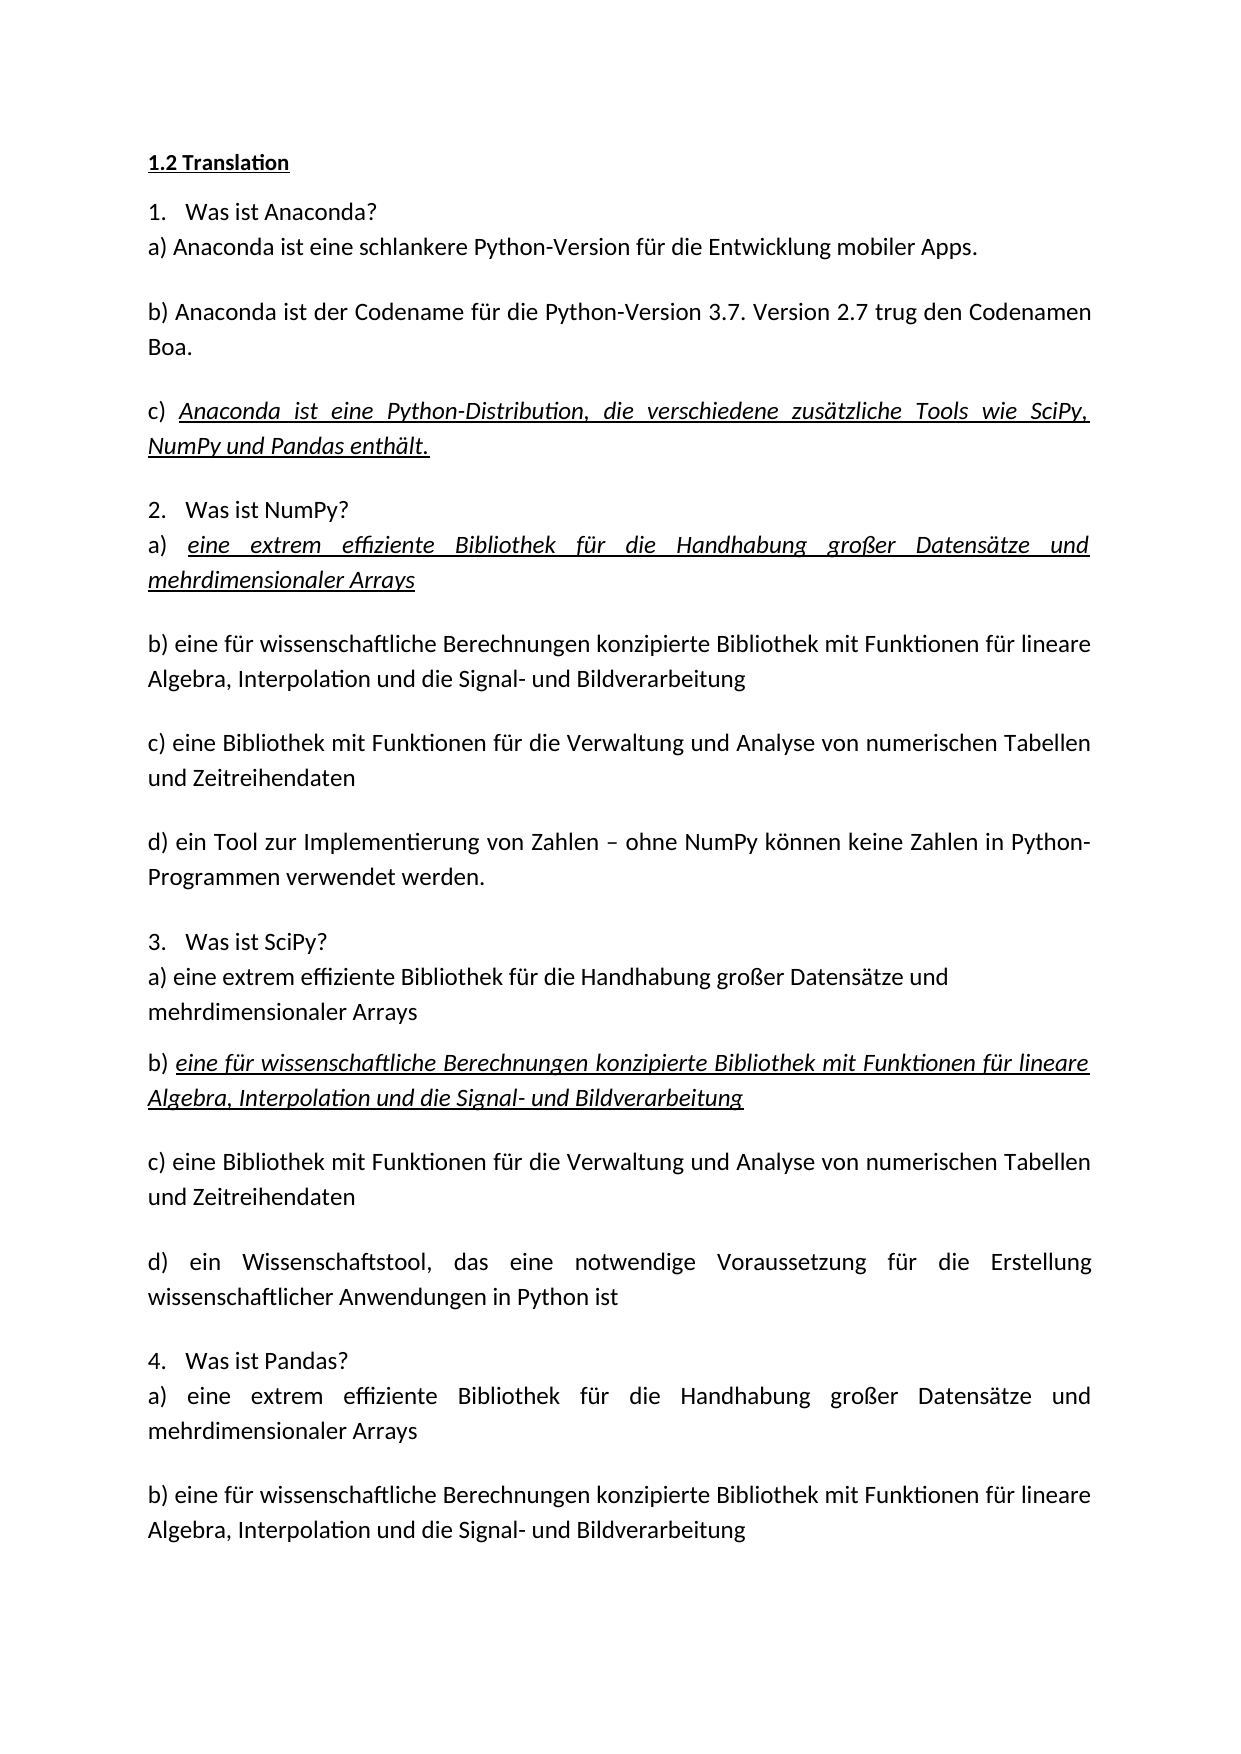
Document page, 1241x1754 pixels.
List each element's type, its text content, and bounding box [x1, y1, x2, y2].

list Was ist SciPy? [148, 926, 1093, 956]
text c) Anaconda ist eine Python-Distribution, die verschiedene zusätzliche Tools wie SciPy, NumPy und Pandas enthält. [148, 395, 1093, 460]
text b) eine für wissenschaftliche Berechnungen konzipierte Bibliothek mit Funktionen für lineare Algebra, Interpolation und die Signal- und Bildverarbeitung [148, 628, 1093, 694]
text a) eine extrem effiziente Bibliothek für die Handhabung großer Datensätze und mehrdimensionaler Arrays [148, 1380, 1093, 1445]
text a) Anaconda ist eine schlankere Python-Version für die Entwicklung mobiler Apps. [148, 231, 1093, 262]
text d) ein Wissenschaftstool, das eine notwendige Voraussetzung für die Erstellung wissenschaftlicher Anwendungen in Python ist [148, 1246, 1093, 1311]
text c) eine Bibliothek mit Funktionen für die Verwaltung und Analyse von numerischen Tabellen und Zeitreihendaten [148, 1146, 1093, 1212]
text b) eine für wissenschaftliche Berechnungen konzipierte Bibliothek mit Funktionen für lineare Algebra, Interpolation und die Signal- und Bildverarbeitung [148, 1479, 1093, 1544]
text 1.2 Translation [148, 148, 1093, 176]
list Was ist Anaconda? [148, 196, 1093, 227]
text c) eine Bibliothek mit Funktionen für die Verwaltung und Analyse von numerischen Tabellen und Zeitreihendaten [148, 727, 1093, 793]
text b) eine für wissenschaftliche Berechnungen konzipierte Bibliothek mit Funktionen für lineare Algebra, Interpolation und die Signal- und Bildverarbeitung [148, 1047, 1093, 1113]
list Was ist Pandas? [148, 1345, 1093, 1375]
text d) ein Tool zur Implementierung von Zahlen – ohne NumPy können keine Zahlen in Python-Programmen verwendet werden. [148, 826, 1093, 892]
text a) eine extrem effiziente Bibliothek für die Handhabung großer Datensätze und mehrdimensionaler Arrays [148, 961, 1093, 1026]
list Was ist NumPy? [148, 494, 1093, 524]
text a) eine extrem effiziente Bibliothek für die Handhabung großer Datensätze und mehrdimensionaler Arrays [148, 529, 1093, 594]
text b) Anaconda ist der Codename für die Python-Version 3.7. Version 2.7 trug den Codenamen Boa. [148, 296, 1093, 361]
